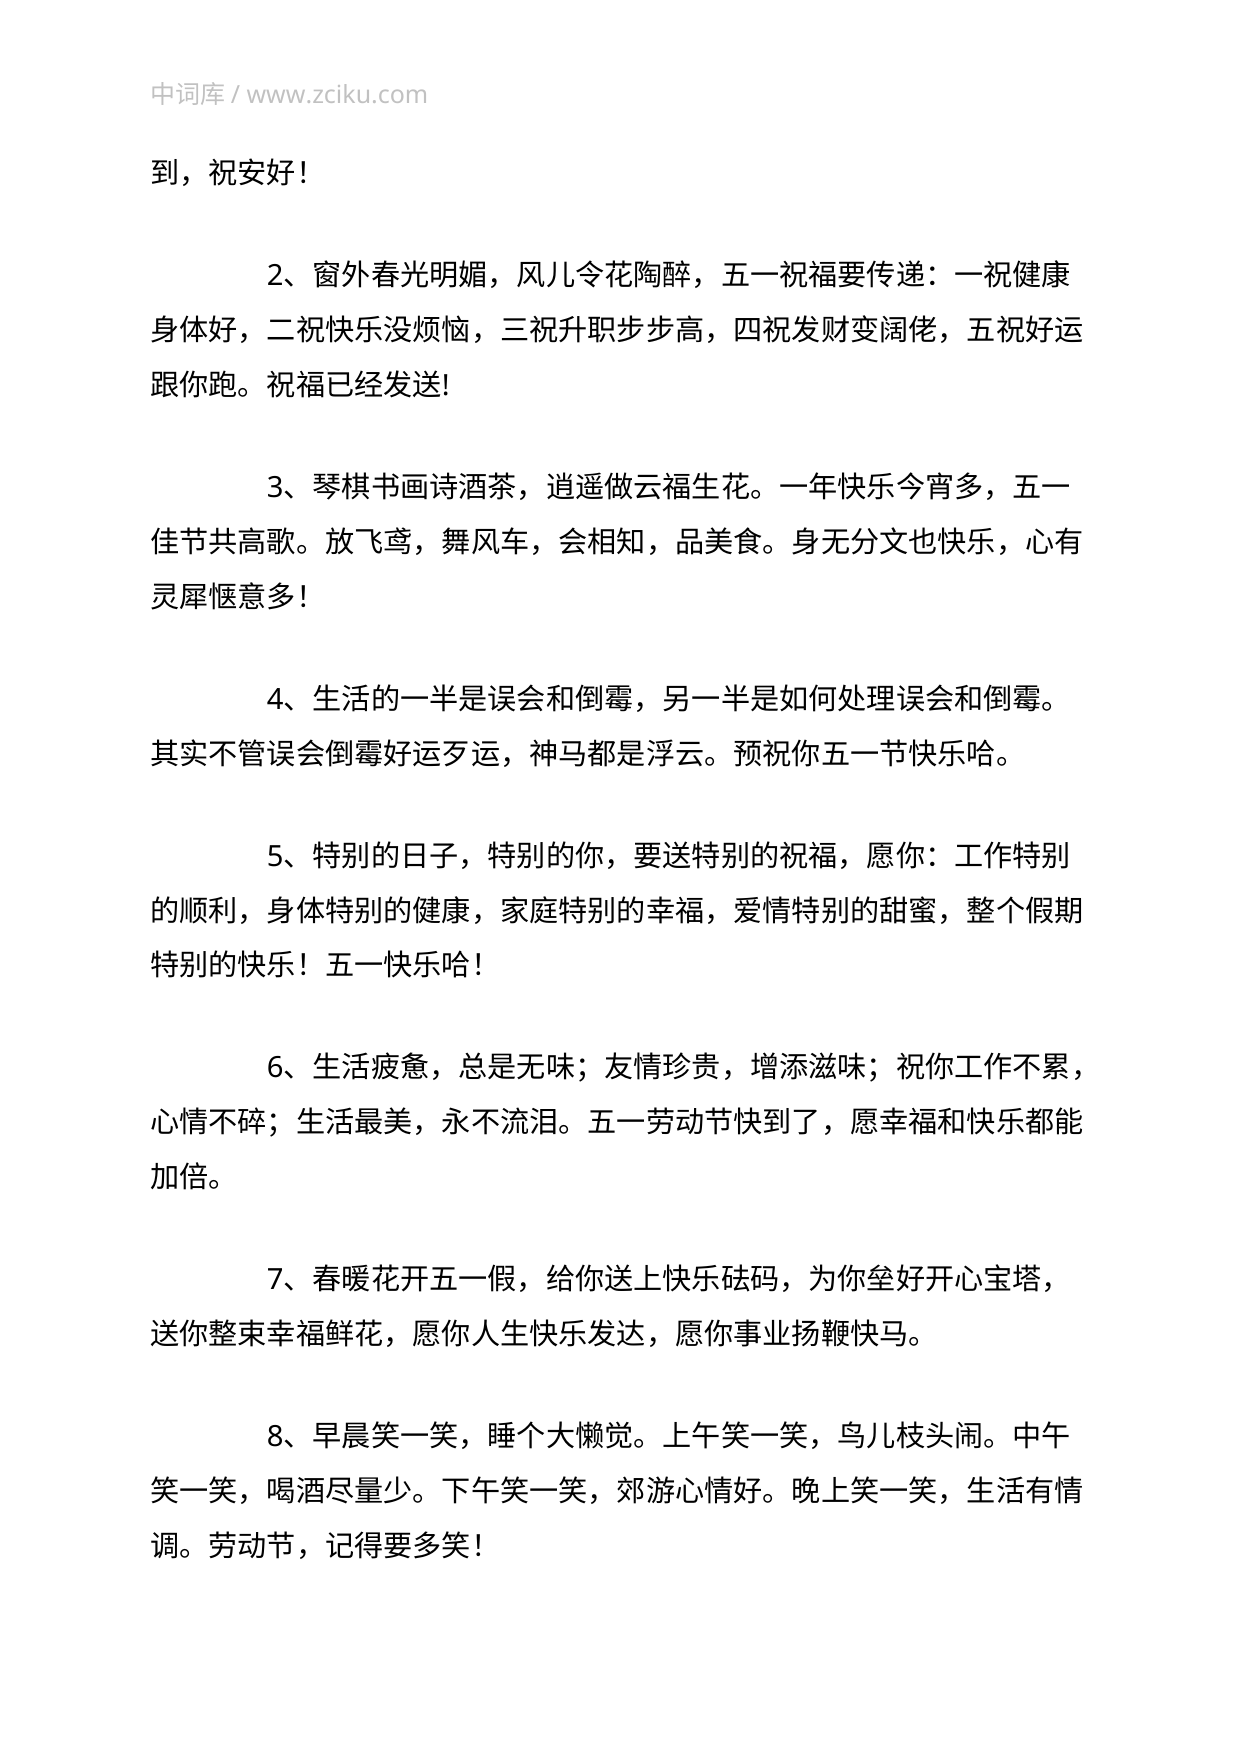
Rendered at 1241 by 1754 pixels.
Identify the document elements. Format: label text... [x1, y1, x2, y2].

text 6、生活疲惫，总是无味；友情珍贵，增添滋味；祝你工作不累，心情不碎；生活最美，永不流泪。五一劳动节快到了，愿幸福和快乐都能加倍。 [150, 1044, 1090, 1196]
text 5、特别的日子，特别的你，要送特别的祝福，愿你：工作特别的顺利，身体特别的健康，家庭特别的幸福，爱情特别的甜蜜，整个假期特别的快乐！五一快乐哈！ [150, 832, 1090, 984]
text 4、生活的一半是误会和倒霉，另一半是如何处理误会和倒霉。其实不管误会倒霉好运歹运，神马都是浮云。预祝你五一节快乐哈。 [150, 675, 1090, 773]
text 8、早晨笑一笑，睡个大懒觉。上午笑一笑，鸟儿枝头闹。中午笑一笑，喝酒尽量少。下午笑一笑，郊游心情好。晚上笑一笑，生活有情调。劳动节，记得要多笑！ [150, 1412, 1090, 1564]
text 7、春暖花开五一假，给你送上快乐砝码，为你垒好开心宝塔，送你整束幸福鲜花，愿你人生快乐发达，愿你事业扬鞭快马。 [150, 1255, 1090, 1353]
text 2、窗外春光明媚，风儿令花陶醉，五一祝福要传递：一祝健康身体好，二祝快乐没烦恼，三祝升职步步高，四祝发财变阔佬，五祝好运跟你跑。祝福已经发送! [150, 252, 1090, 404]
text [150, 150, 1090, 192]
text 3、琴棋书画诗酒茶，逍遥做云福生花。一年快乐今宵多，五一佳节共高歌。放飞鸢，舞风车，会相知，品美食。身无分文也快乐，心有灵犀惬意多！ [150, 464, 1090, 616]
